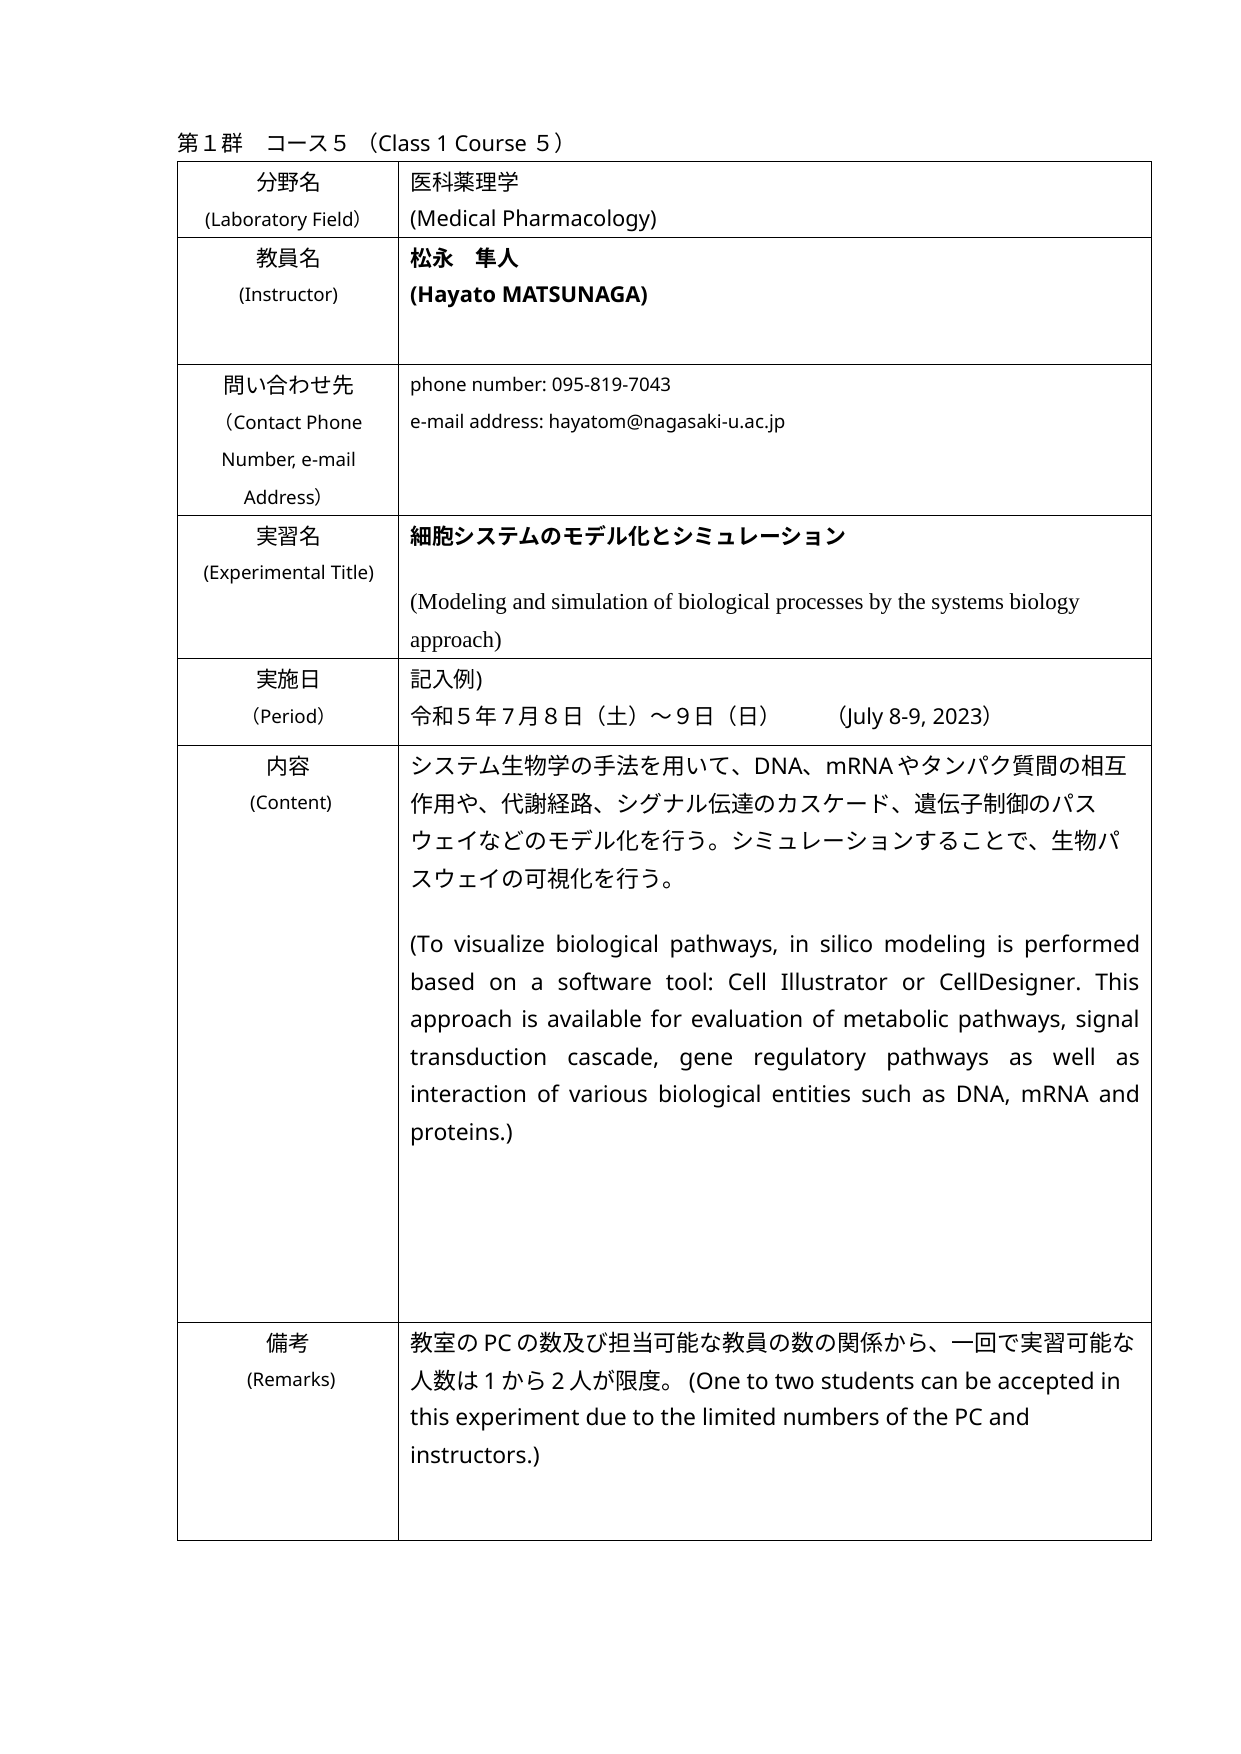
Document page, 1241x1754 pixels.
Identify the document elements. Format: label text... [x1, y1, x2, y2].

table_cell 備考 (Remarks) [178, 1323, 398, 1540]
table_cell 教室のPCの数及び担当可能な教員の数の関係から、一回で実習可能な人数は1から2人が限度。 (One to two students can be accepted in this experiment due to the limited numbers of the PC and instructors.) [399, 1323, 1151, 1540]
text 第１群 コース５ （Class 1 Course ５） [177, 123, 1064, 161]
table_cell phone number: 095-819-7043 e-mail address: hayatom@nagasaki-u.ac.jp [399, 365, 1151, 515]
table_cell 教員名 (Instructor) [178, 238, 398, 364]
table_cell 実施日 （Period） [178, 659, 398, 745]
table_cell 問い合わせ先 （Contact Phone Number, e-mail Address） [178, 365, 398, 515]
table_cell 細胞システムのモデル化とシミュレーション (Modeling and simulation of biological processes by the systems biology approach) [399, 516, 1151, 658]
table_header 分野名 (Laboratory Field） [178, 162, 398, 237]
table_cell 内容 (Content) [178, 746, 398, 1322]
table_cell システム生物学の手法を用いて、DNA、mRNAやタンパク質間の相互作用や、代謝経路、シグナル伝達のカスケード、遺伝子制御のパスウェイなどのモデル化を行う。シミュレーションすることで、生物パスウェイの可視化を行う。 (To visualize biological pathways, in silico modeling is performed based on a software tool: Cell Illustrator or CellDesigner. This approach is available for evaluation of metabolic pathways, signal transduction cascade, gene regulatory pathways as well as interaction of various biological entities such as DNA, mRNA and proteins.) [399, 746, 1151, 1322]
table_cell 記入例) 令和５年7月８日（土）～９日（日） （July 8-9, 2023） [399, 659, 1151, 745]
table_cell 松永 隼人 (Hayato MATSUNAGA) [399, 238, 1151, 364]
table_header 医科薬理学 (Medical Pharmacology) [399, 162, 1151, 237]
table_cell 実習名 (Experimental Title) [178, 516, 398, 658]
